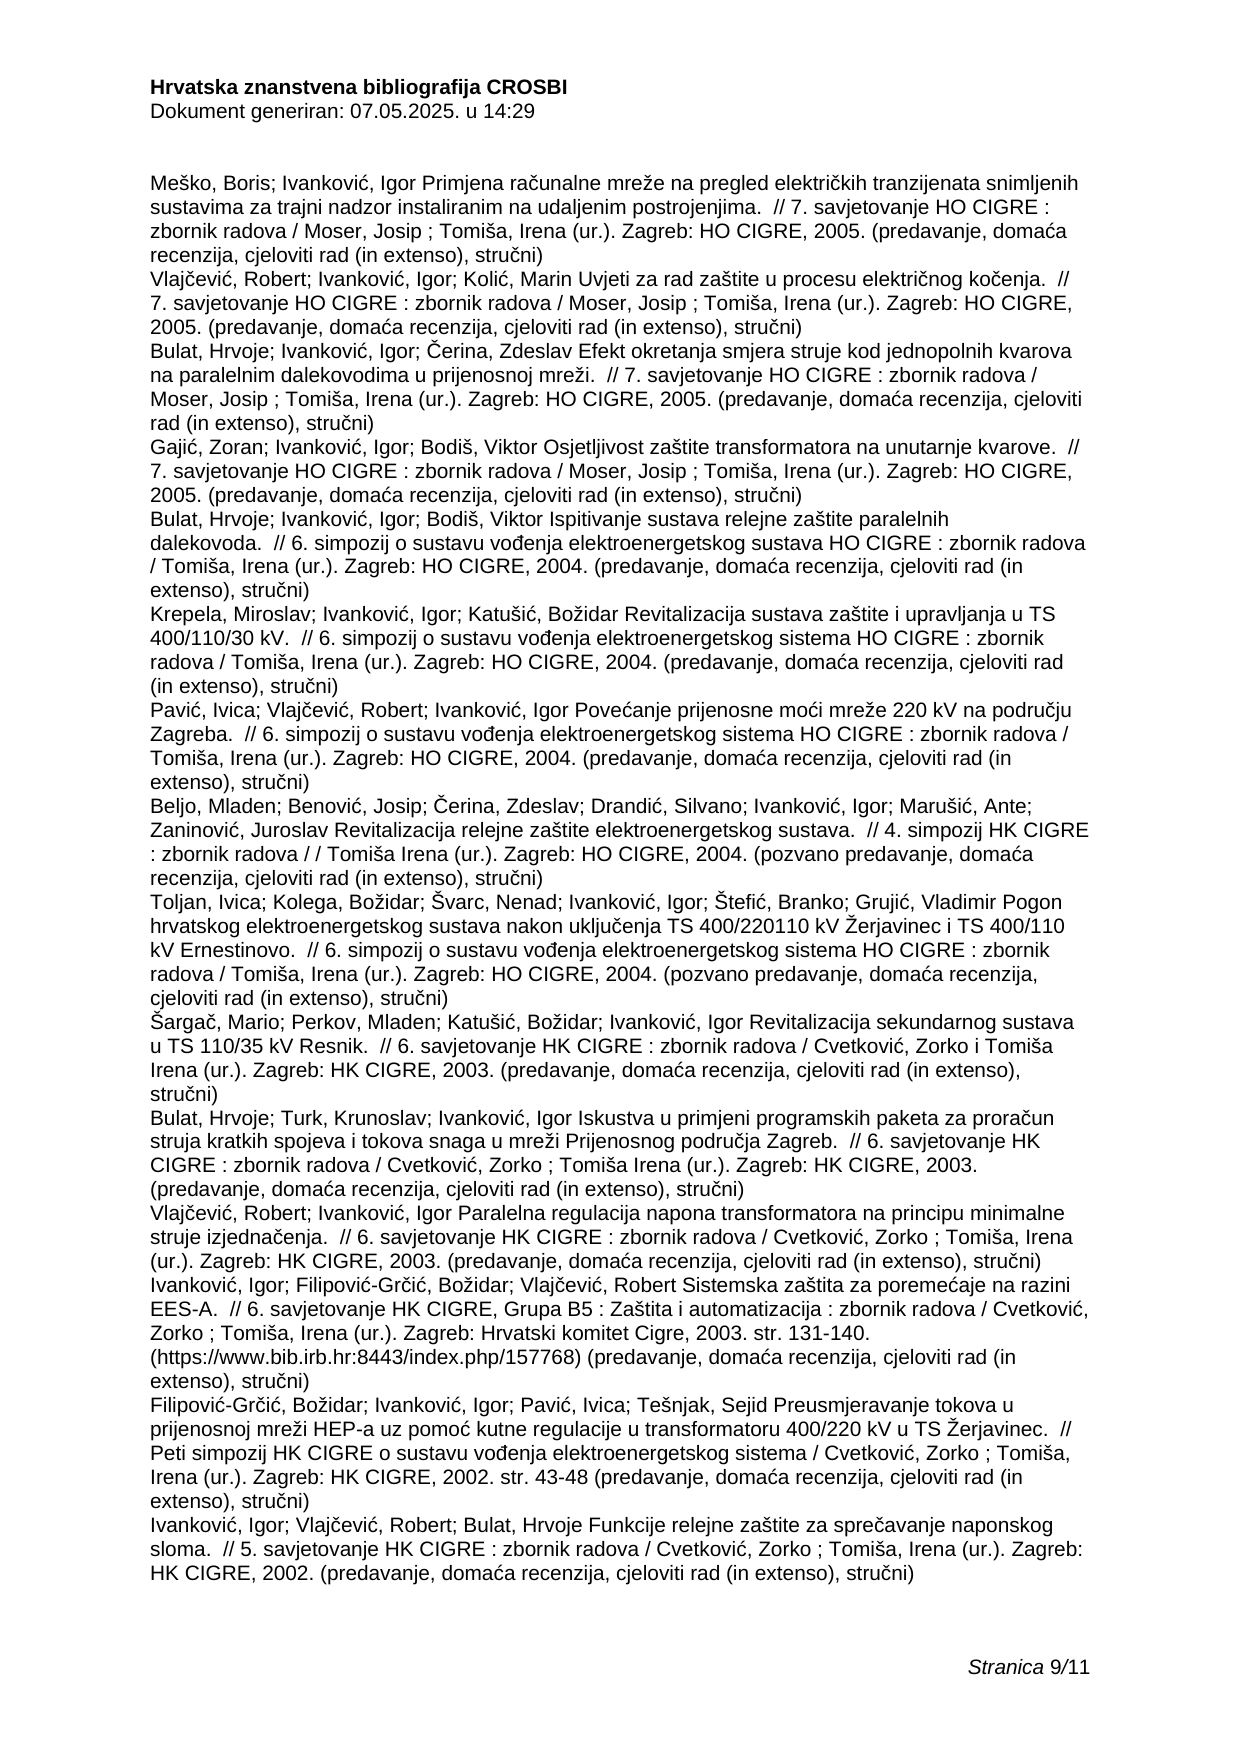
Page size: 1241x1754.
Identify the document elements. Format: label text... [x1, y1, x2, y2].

text Šargač, Mario; Perkov, Mladen; Katušić, Božidar; Ivanković, Igor [150, 1009, 1090, 1105]
text Vlajčević, Robert; Ivanković, Igor; Kolić, Marin [150, 267, 1090, 339]
text Toljan, Ivica; Kolega, Božidar; Švarc, Nenad; Ivanković, Igor; Štefić, Branko; Grujić, Vladimir [150, 890, 1090, 1009]
text Meško, Boris; Ivanković, Igor [150, 171, 1090, 267]
text Bulat, Hrvoje; Turk, Krunoslav; Ivanković, Igor [150, 1105, 1090, 1201]
text Ivanković, Igor; Vlajčević, Robert; Bulat, Hrvoje [150, 1513, 1090, 1584]
text Bulat, Hrvoje; Ivanković, Igor; Bodiš, Viktor [150, 506, 1090, 602]
text Ivanković, Igor; Filipović-Grčić, Božidar; Vlajčević, Robert [150, 1273, 1090, 1393]
text Beljo, Mladen; Benović, Josip; Čerina, Zdeslav; Drandić, Silvano; Ivanković, Igor; Marušić, Ante; Zaninović, Juroslav [150, 794, 1090, 890]
text Filipović-Grčić, Božidar; Ivanković, Igor; Pavić, Ivica; Tešnjak, Sejid [150, 1393, 1090, 1513]
text Krepela, Miroslav; Ivanković, Igor; Katušić, Božidar [150, 602, 1090, 698]
text Bulat, Hrvoje; Ivanković, Igor; Čerina, Zdeslav [150, 339, 1090, 434]
text Vlajčević, Robert; Ivanković, Igor [150, 1201, 1090, 1273]
text Gajić, Zoran; Ivanković, Igor; Bodiš, Viktor [150, 434, 1090, 506]
text Pavić, Ivica; Vlajčević, Robert; Ivanković, Igor [150, 698, 1090, 794]
